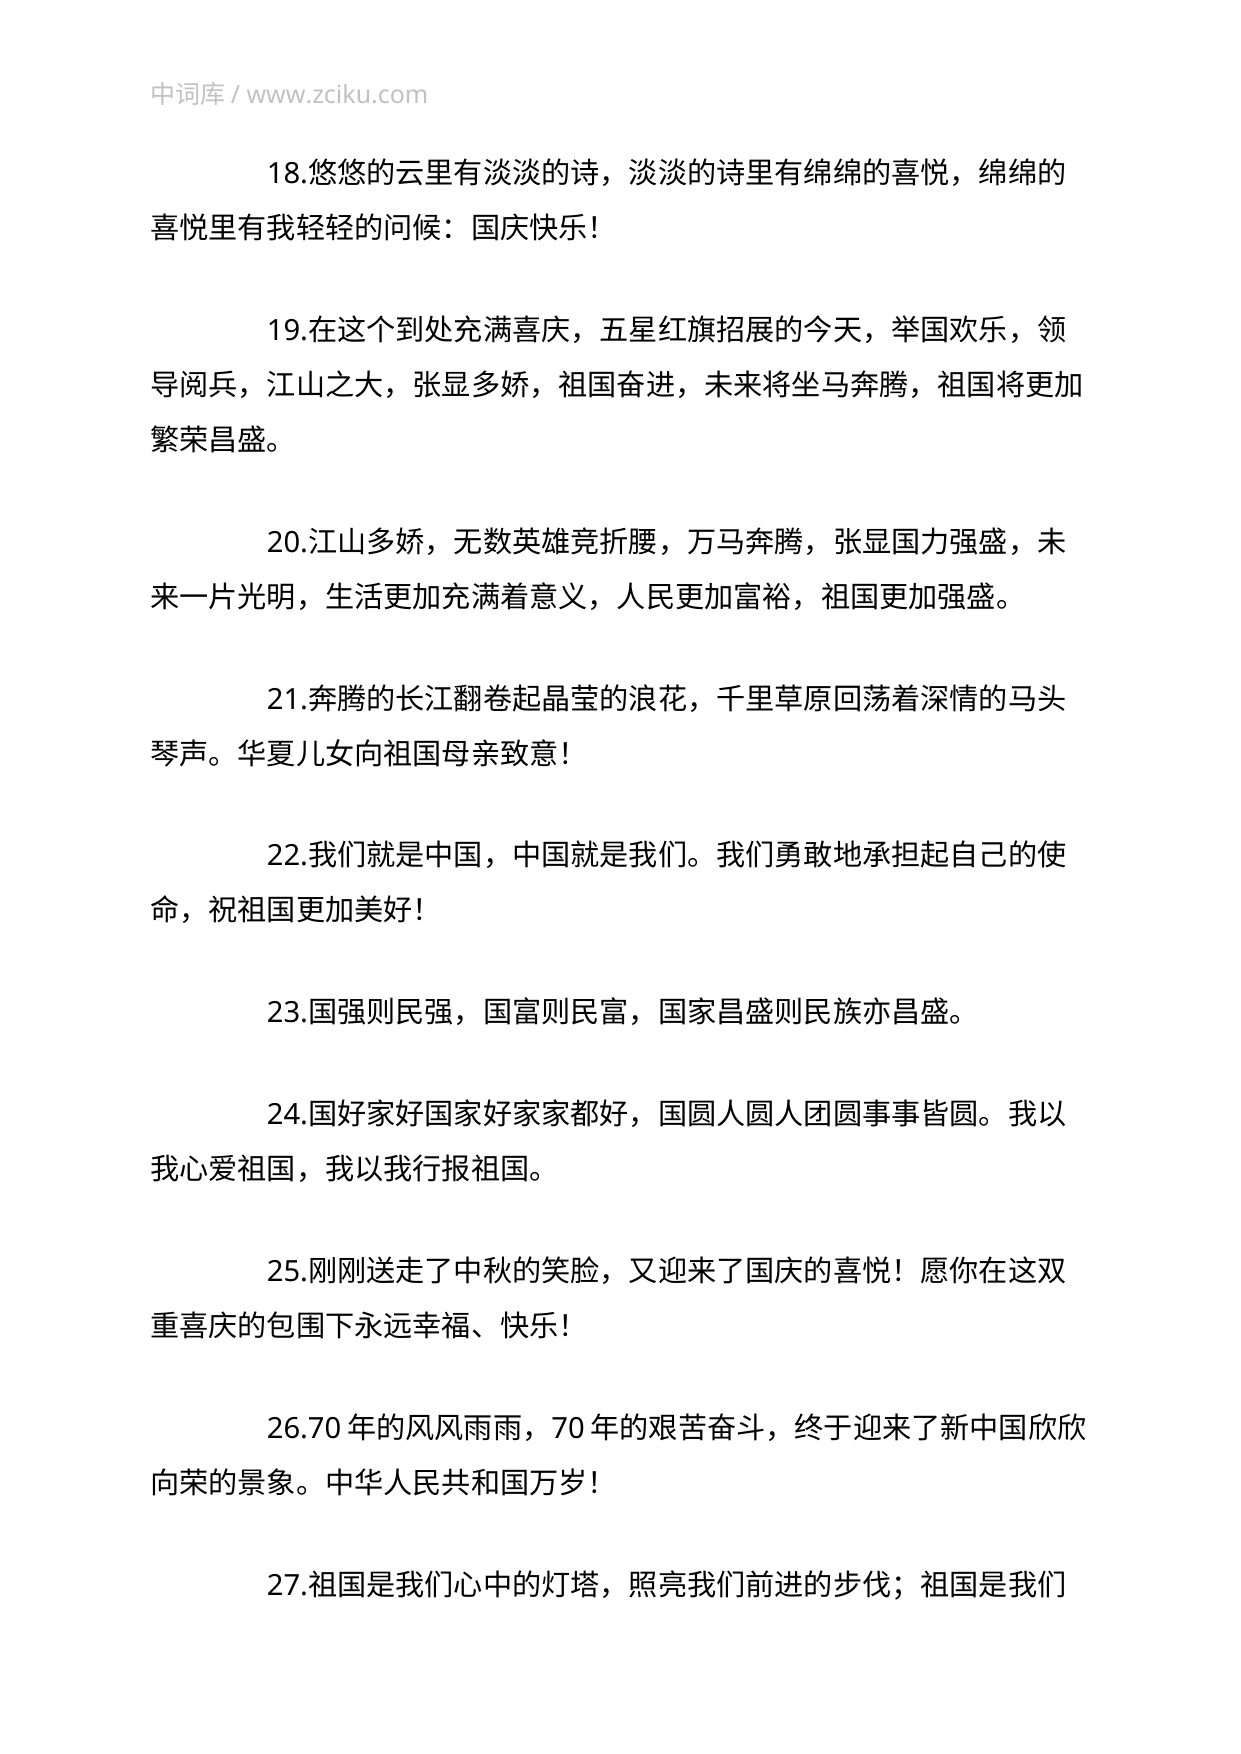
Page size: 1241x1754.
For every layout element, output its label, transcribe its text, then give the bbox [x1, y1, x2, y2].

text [150, 1561, 1090, 1603]
text 26.70年的风风雨雨，70年的艰苦奋斗，终于迎来了新中国欣欣向荣的景象。中华人民共和国万岁！ [150, 1404, 1090, 1502]
text 20.江山多娇，无数英雄竞折腰，万马奔腾，张显国力强盛，未来一片光明，生活更加充满着意义，人民更加富裕，祖国更加强盛。 [150, 518, 1090, 616]
text 24.国好家好国家好家家都好，国圆人圆人团圆事事皆圆。我以我心爱祖国，我以我行报祖国。 [150, 1091, 1090, 1188]
text 18.悠悠的云里有淡淡的诗，淡淡的诗里有绵绵的喜悦，绵绵的喜悦里有我轻轻的问候：国庆快乐！ [150, 150, 1090, 247]
text 22.我们就是中国，中国就是我们。我们勇敢地承担起自己的使命，祝祖国更加美好！ [150, 832, 1090, 929]
text 19.在这个到处充满喜庆，五星红旗招展的今天，举国欢乐，领导阅兵，江山之大，张显多娇，祖国奋进，未来将坐马奔腾，祖国将更加繁荣昌盛。 [150, 307, 1090, 459]
text 21.奔腾的长江翻卷起晶莹的浪花，千里草原回荡着深情的马头琴声。华夏儿女向祖国母亲致意！ [150, 675, 1090, 772]
text 23.国强则民强，国富则民富，国家昌盛则民族亦昌盛。 [150, 989, 1090, 1031]
text 25.刚刚送走了中秋的笑脸，又迎来了国庆的喜悦！愿你在这双重喜庆的包围下永远幸福、快乐！ [150, 1247, 1090, 1345]
